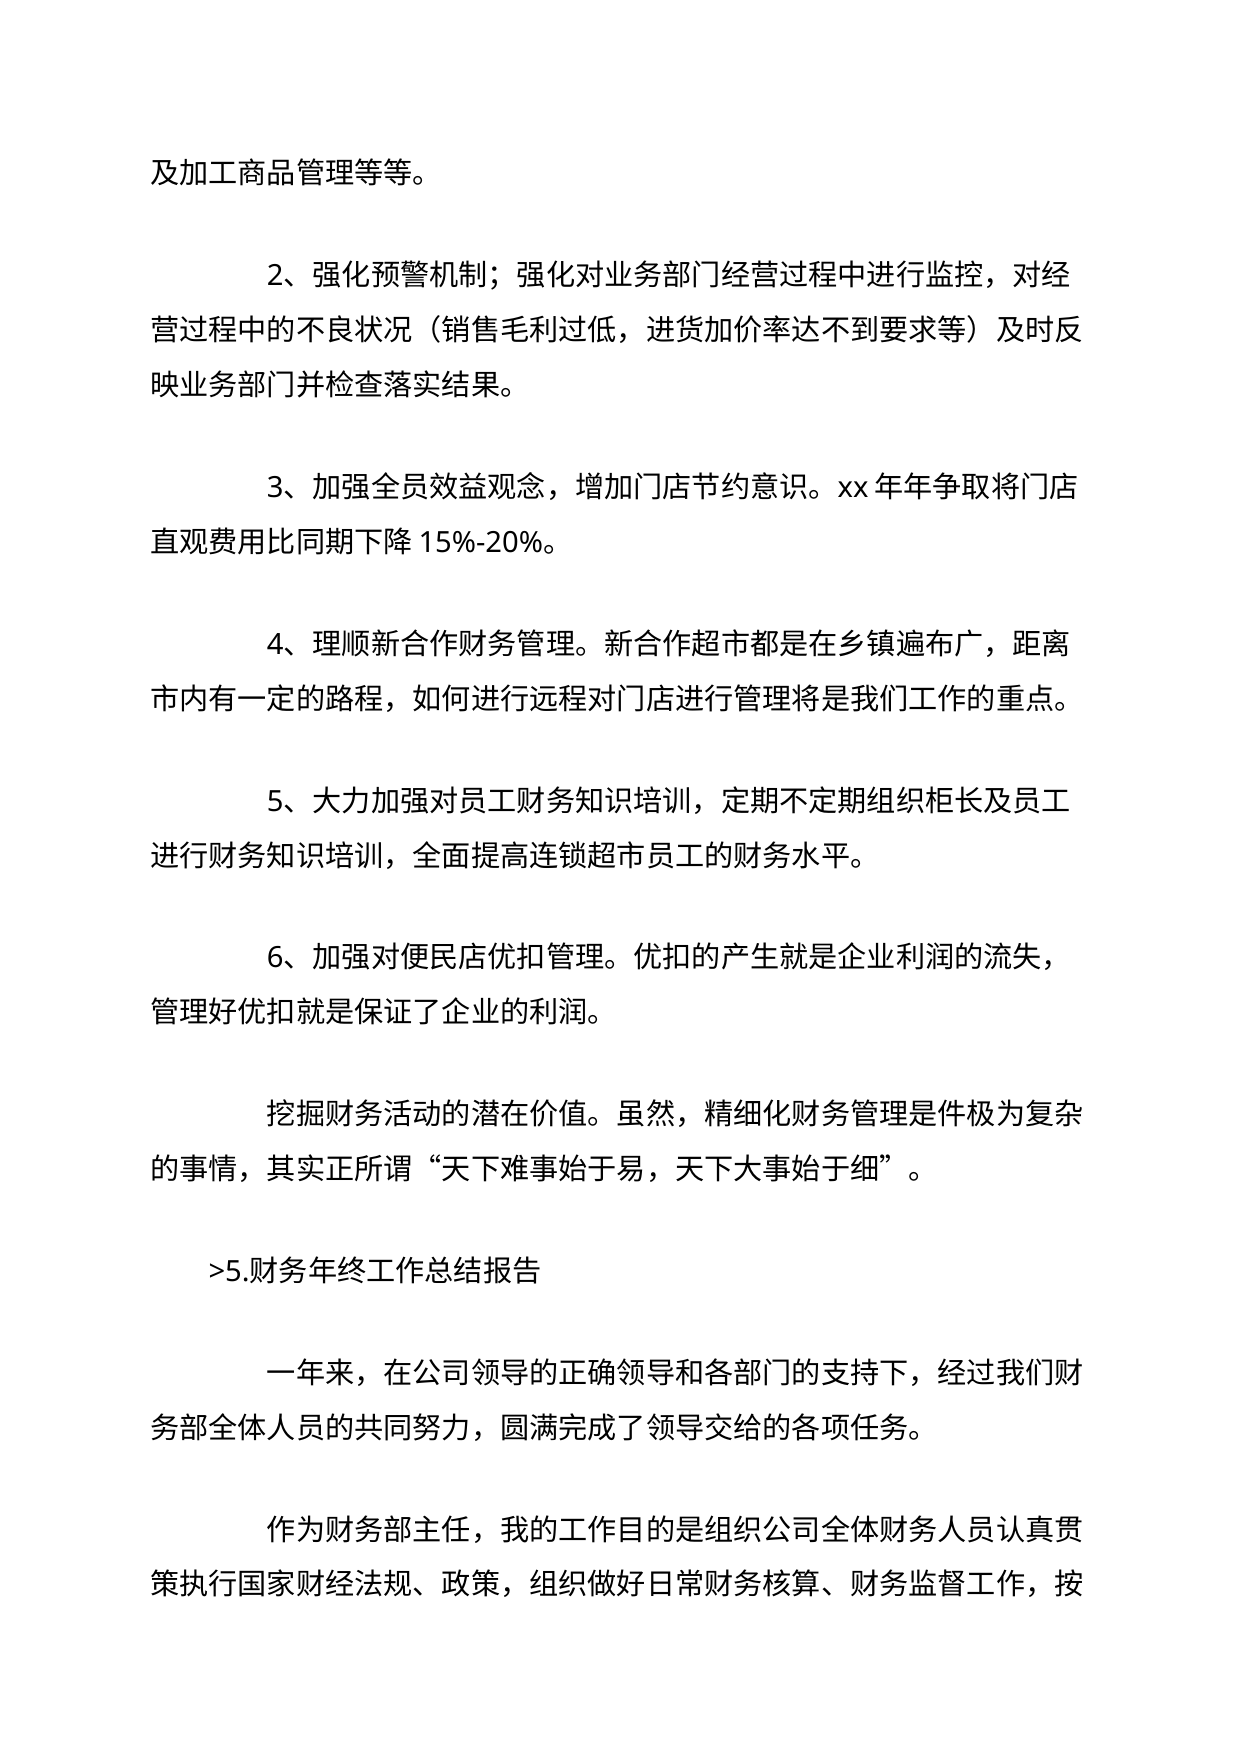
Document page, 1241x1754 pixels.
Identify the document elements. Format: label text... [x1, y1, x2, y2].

text 3、加强全员效益观念，增加门店节约意识。xx年年争取将门店直观费用比同期下降15%-20%。 [150, 463, 1090, 561]
text 6、加强对便民店优扣管理。优扣的产生就是企业利润的流失，管理好优扣就是保证了企业的利润。 [150, 934, 1090, 1031]
text 2、强化预警机制；强化对业务部门经营过程中进行监控，对经营过程中的不良状况（销售毛利过低，进货加价率达不到要求等）及时反映业务部门并检查落实结果。 [150, 252, 1090, 404]
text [150, 1506, 1090, 1603]
text 一年来，在公司领导的正确领导和各部门的支持下，经过我们财务部全体人员的共同努力，圆满完成了领导交给的各项任务。 [150, 1349, 1090, 1447]
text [150, 150, 1090, 192]
text 5、大力加强对员工财务知识培训，定期不定期组织柜长及员工进行财务知识培训，全面提高连锁超市员工的财务水平。 [150, 777, 1090, 874]
text 挖掘财务活动的潜在价值。虽然，精细化财务管理是件极为复杂的事情，其实正所谓“天下难事始于易，天下大事始于细”。 [150, 1091, 1090, 1188]
text >5.财务年终工作总结报告 [150, 1247, 1090, 1290]
text 4、理顺新合作财务管理。新合作超市都是在乡镇遍布广，距离市内有一定的路程，如何进行远程对门店进行管理将是我们工作的重点。 [150, 620, 1090, 718]
